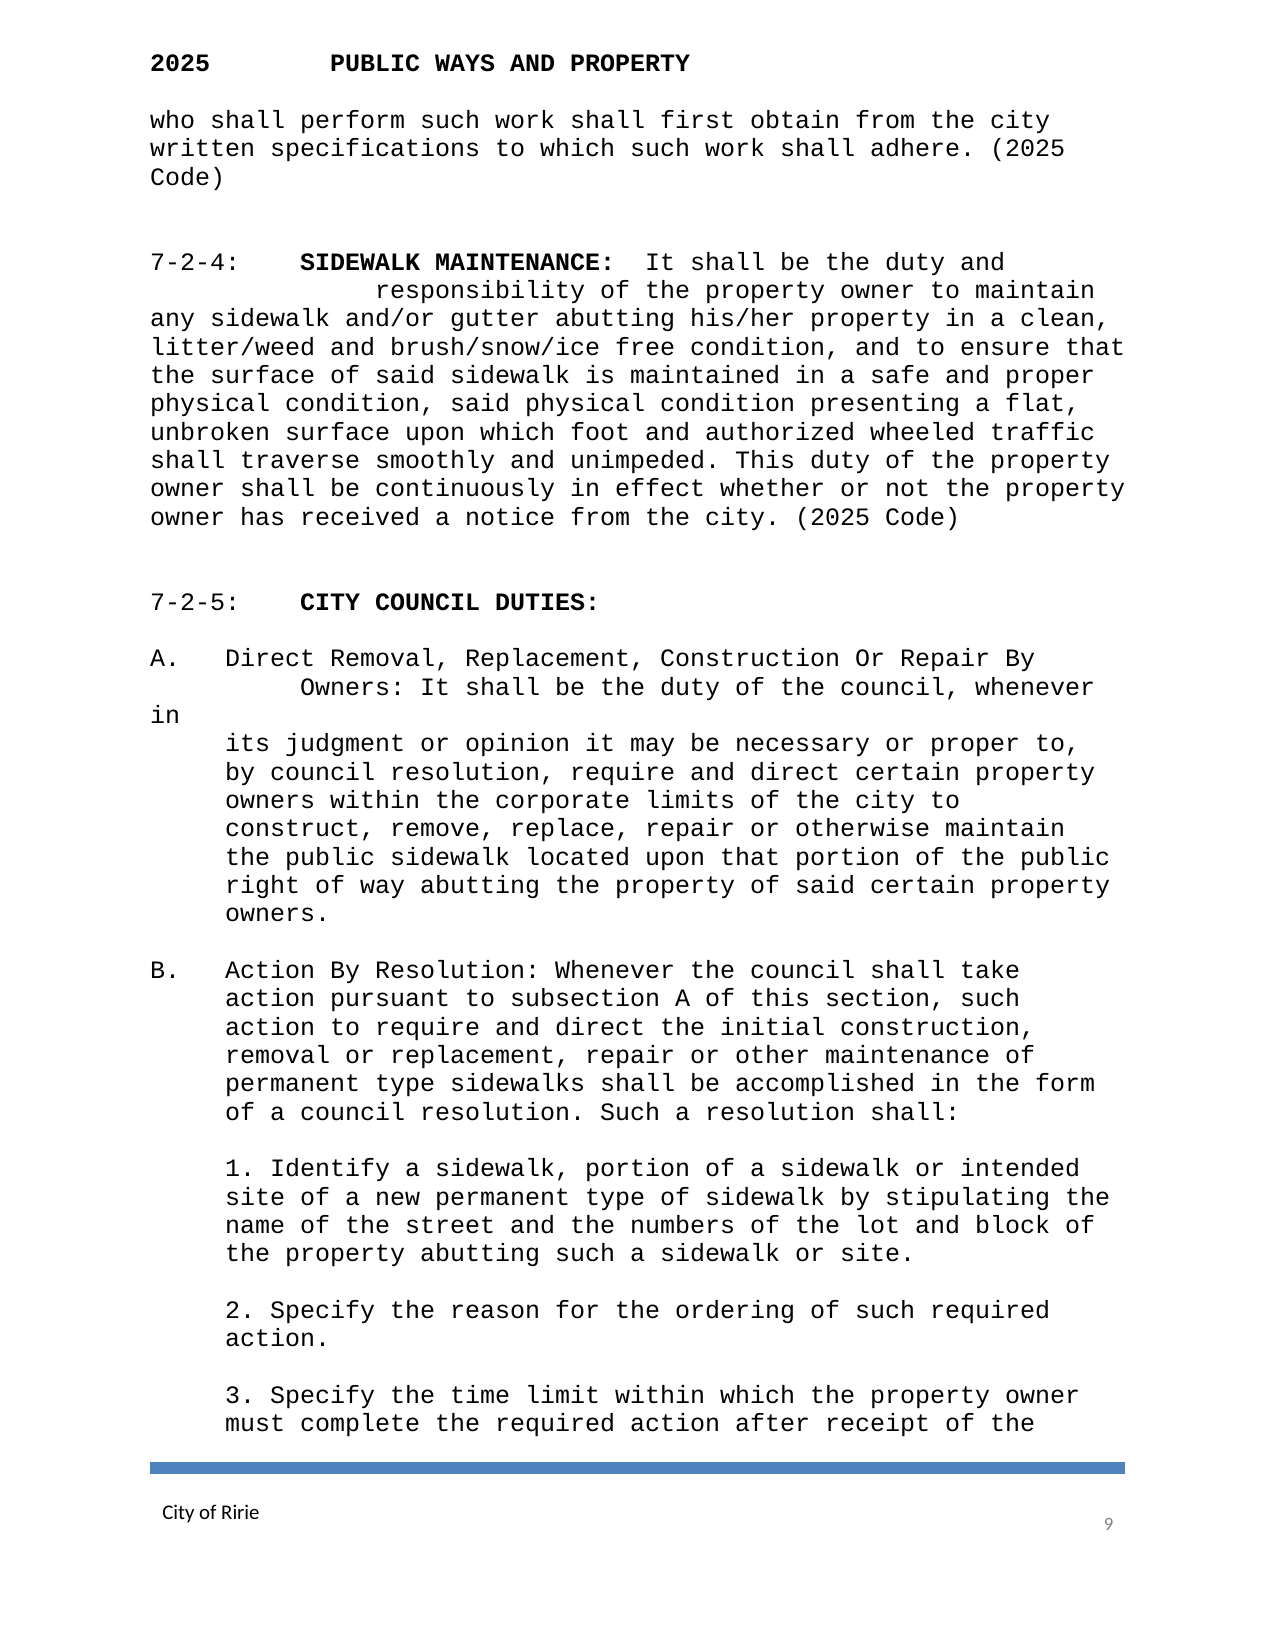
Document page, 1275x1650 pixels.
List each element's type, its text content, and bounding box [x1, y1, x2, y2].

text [150, 1382, 1125, 1439]
text B. Action By Resolution: Whenever the council shall take action pursuant to subsection A of this section, such action to require and direct the initial construction, removal or replacement, repair or other maintenance of permanent type sidewalks shall be accomplished in the form of a council resolution. Such a resolution shall: [150, 957, 1125, 1127]
text 1. Identify a sidewalk, portion of a sidewalk or intended site of a new permanent type of sidewalk by stipulating the name of the street and the numbers of the lot and block of the property abutting such a sidewalk or site. [150, 1156, 1125, 1269]
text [150, 107, 1125, 192]
text 7-2-4: SIDEWALK MAINTENANCE: It shall be the duty and responsibility of the property owner to maintain any sidewalk and/or gutter abutting his/her property in a clean, litter/weed and brush/snow/ice free condition, and to ensure that the surface of said sidewalk is maintained in a safe and proper physical condition, said physical condition presenting a flat, unbroken surface upon which foot and authorized wheeled traffic shall traverse smoothly and unimpeded. This duty of the property owner shall be continuously in effect whether or not the property owner has received a notice from the city. (2025 Code) [150, 249, 1125, 532]
text 2. Specify the reason for the ordering of such required action. [150, 1297, 1125, 1354]
text 7-2-5: CITY COUNCIL DUTIES: [150, 589, 1125, 617]
text A. Direct Removal, Replacement, Construction Or Repair By Owners: It shall be the duty of the council, whenever in its judgment or opinion it may be necessary or proper to, by council resolution, require and direct certain property owners within the corporate limits of the city to construct, remove, replace, repair or otherwise maintain the public sidewalk located upon that portion of the public right of way abutting the property of said certain property owners. [150, 646, 1125, 929]
